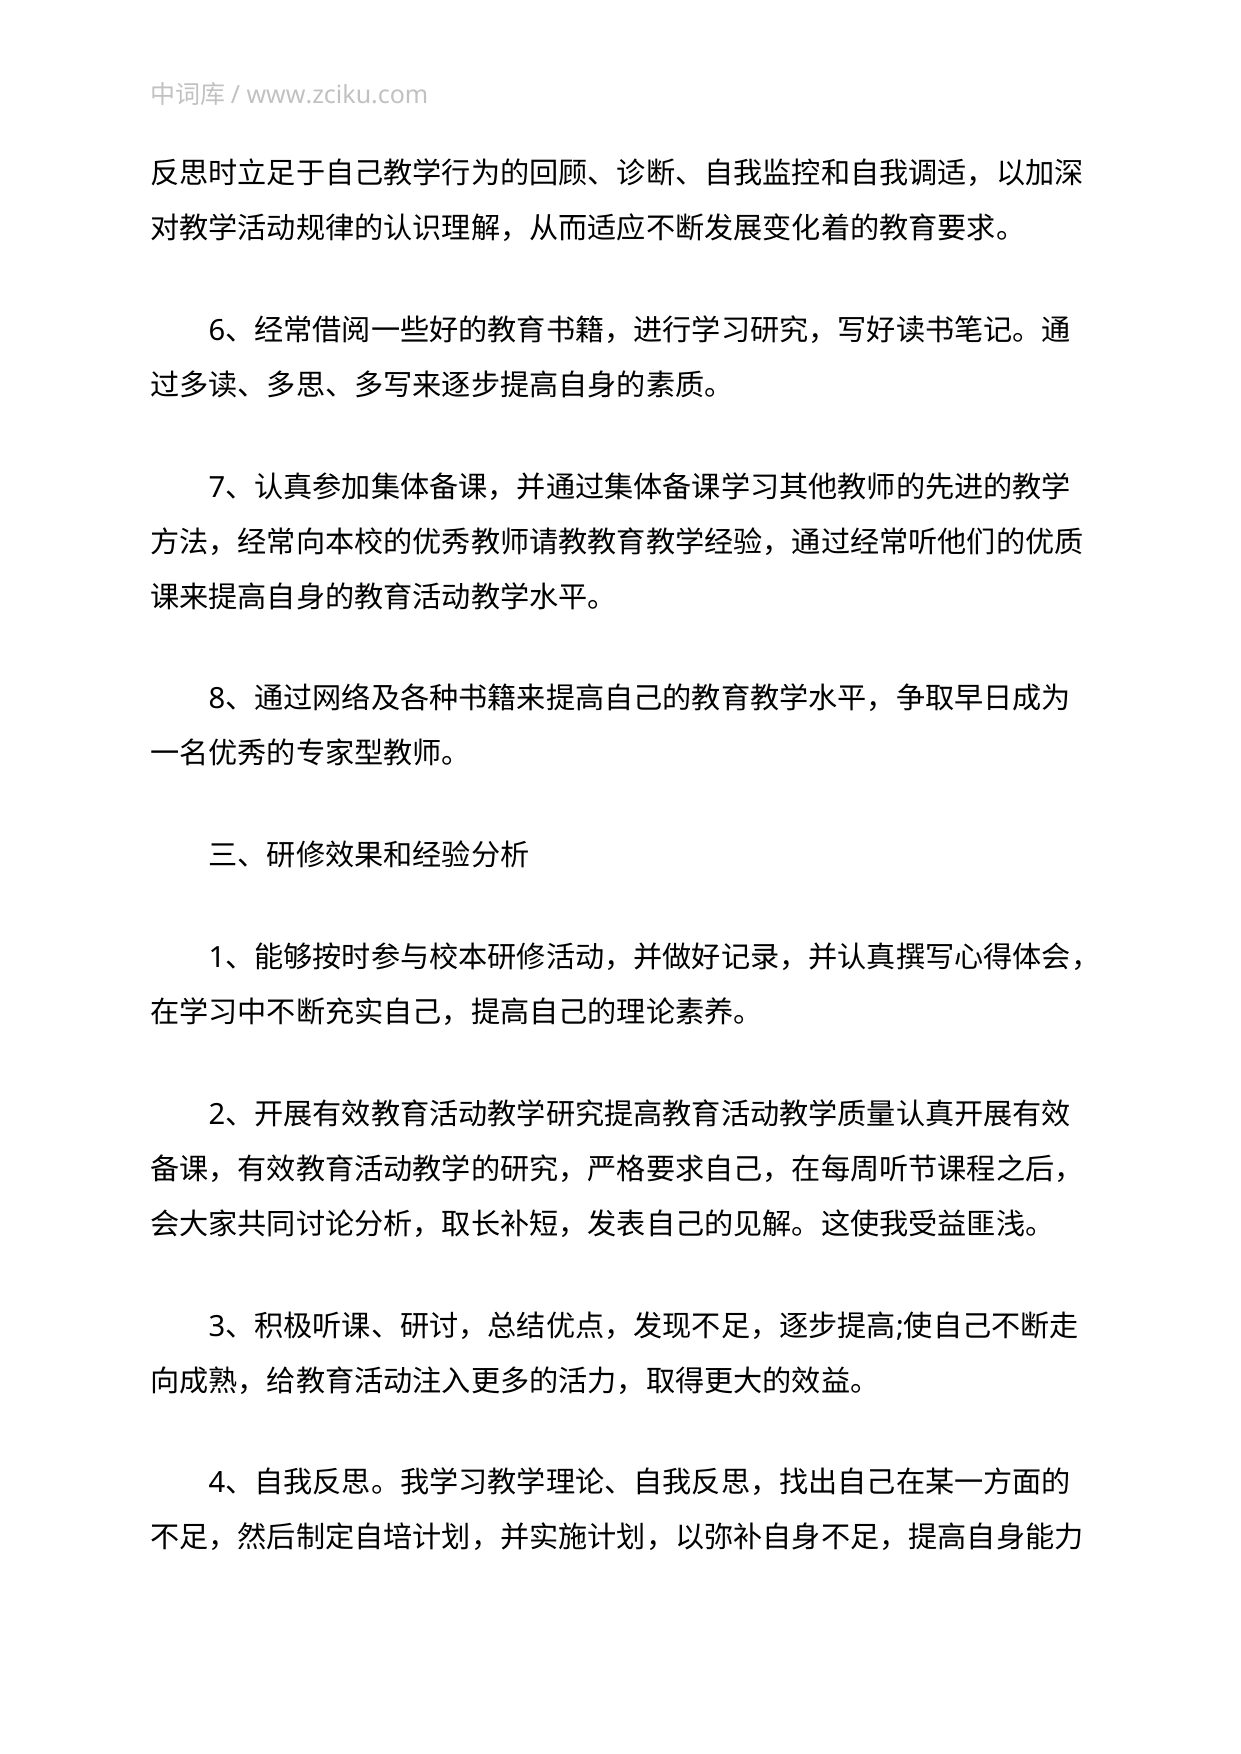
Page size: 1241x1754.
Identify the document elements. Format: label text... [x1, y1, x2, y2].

text 2、开展有效教育活动教学研究提高教育活动教学质量认真开展有效备课，有效教育活动教学的研究，严格要求自己，在每周听节课程之后，会大家共同讨论分析，取长补短，发表自己的见解。这使我受益匪浅。 [150, 1090, 1090, 1243]
text 1、能够按时参与校本研修活动，并做好记录，并认真撰写心得体会，在学习中不断充实自己，提高自己的理论素养。 [150, 934, 1090, 1031]
text 3、积极听课、研讨，总结优点，发现不足，逐步提高;使自己不断走向成熟，给教育活动注入更多的活力，取得更大的效益。 [150, 1302, 1090, 1399]
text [150, 1459, 1090, 1556]
text 8、通过网络及各种书籍来提高自己的教育教学水平，争取早日成为一名优秀的专家型教师。 [150, 675, 1090, 772]
text 6、经常借阅一些好的教育书籍，进行学习研究，写好读书笔记。通过多读、多思、多写来逐步提高自身的素质。 [150, 307, 1090, 404]
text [150, 150, 1090, 247]
text 三、研修效果和经验分析 [150, 832, 1090, 874]
text 7、认真参加集体备课，并通过集体备课学习其他教师的先进的教学方法，经常向本校的优秀教师请教教育教学经验，通过经常听他们的优质课来提高自身的教育活动教学水平。 [150, 463, 1090, 616]
